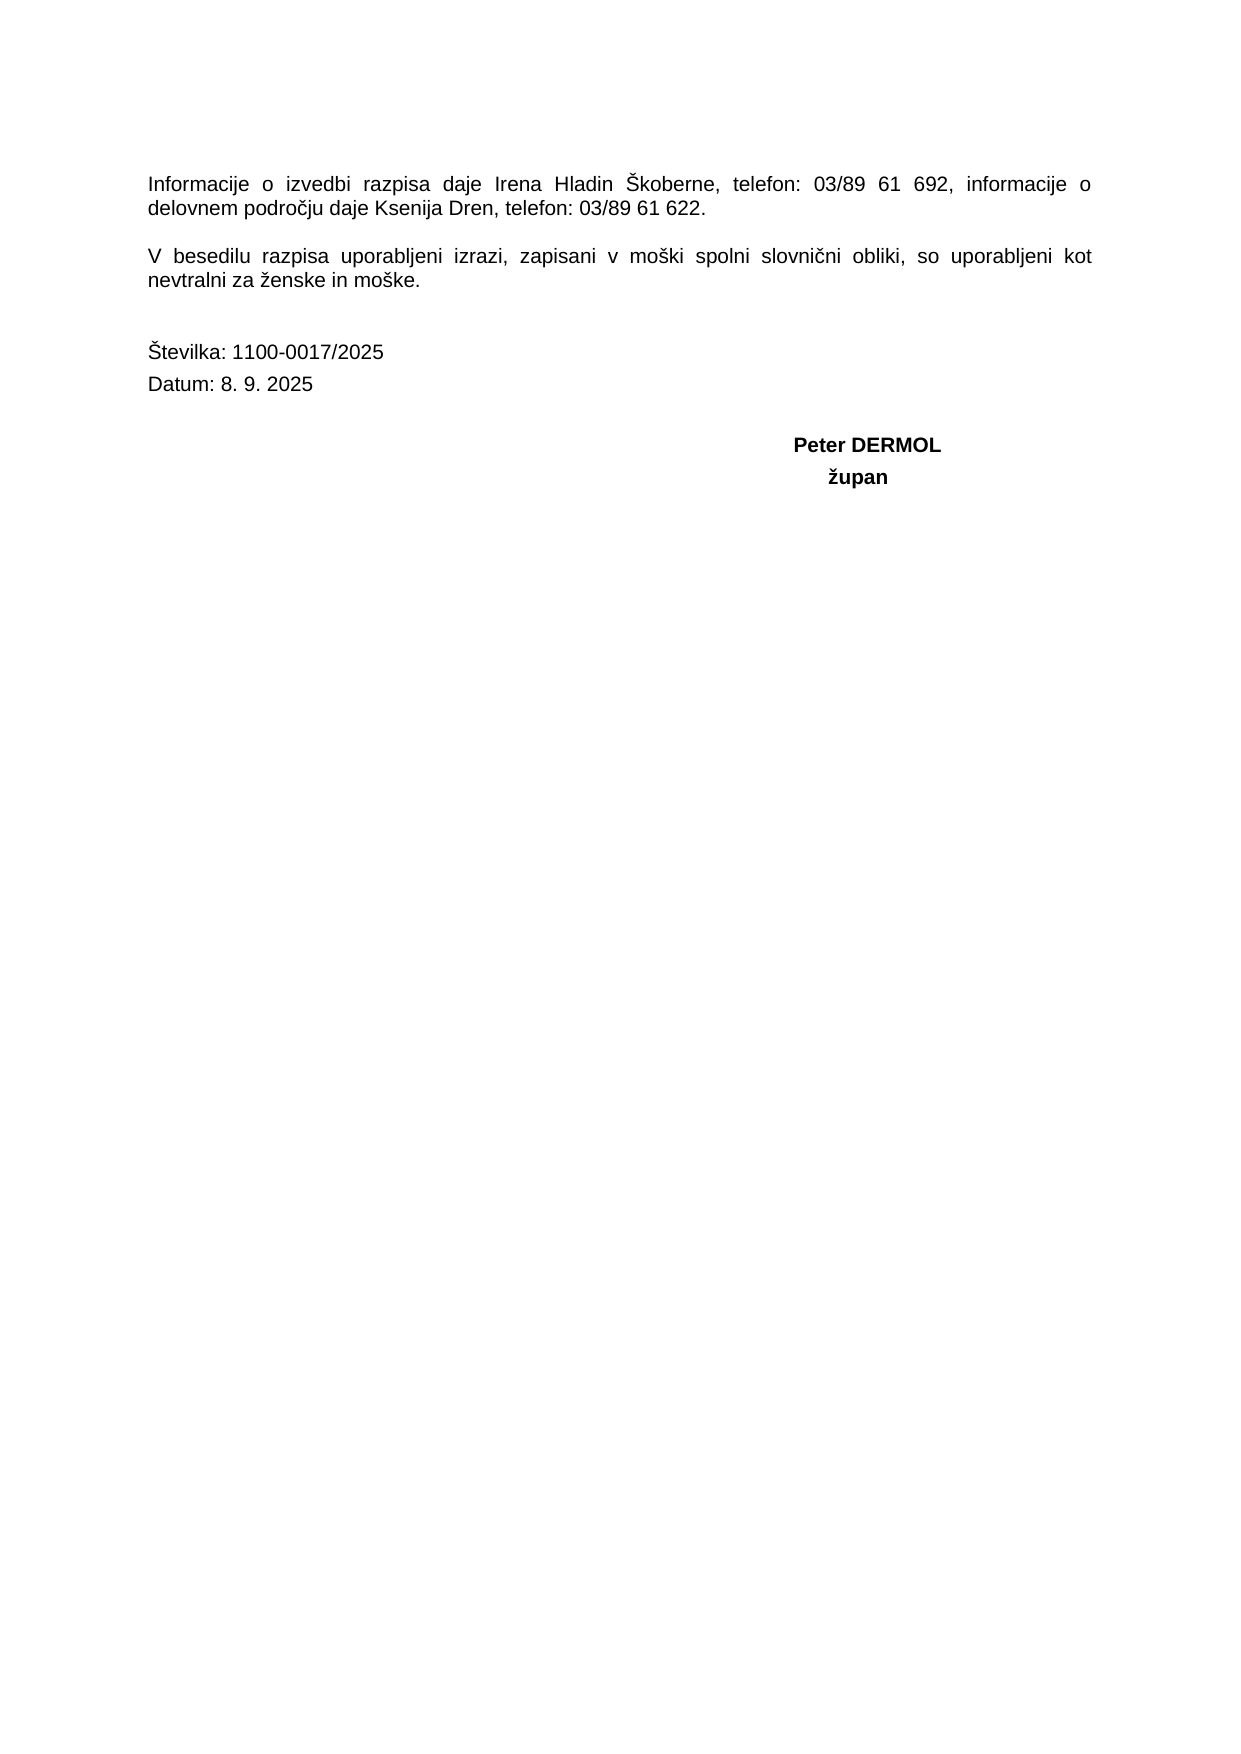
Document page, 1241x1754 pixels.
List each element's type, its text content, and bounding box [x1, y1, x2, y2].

text Informacije o izvedbi razpisa daje Irena Hladin Škoberne, telefon: 03/89 61 692, informacije o delovnem področju daje Ksenija Dren, telefon: 03/89 61 622. [148, 172, 1093, 220]
text župan [148, 465, 1093, 489]
text Številka: 1100-0017/2025 [148, 339, 1093, 363]
text Peter DERMOL [148, 433, 1093, 457]
text Datum: 8. 9. 2025 [148, 372, 1093, 396]
text V besedilu razpisa uporabljeni izrazi, zapisani v moški spolni slovnični obliki, so uporabljeni kot nevtralni za ženske in moške. [148, 244, 1093, 292]
